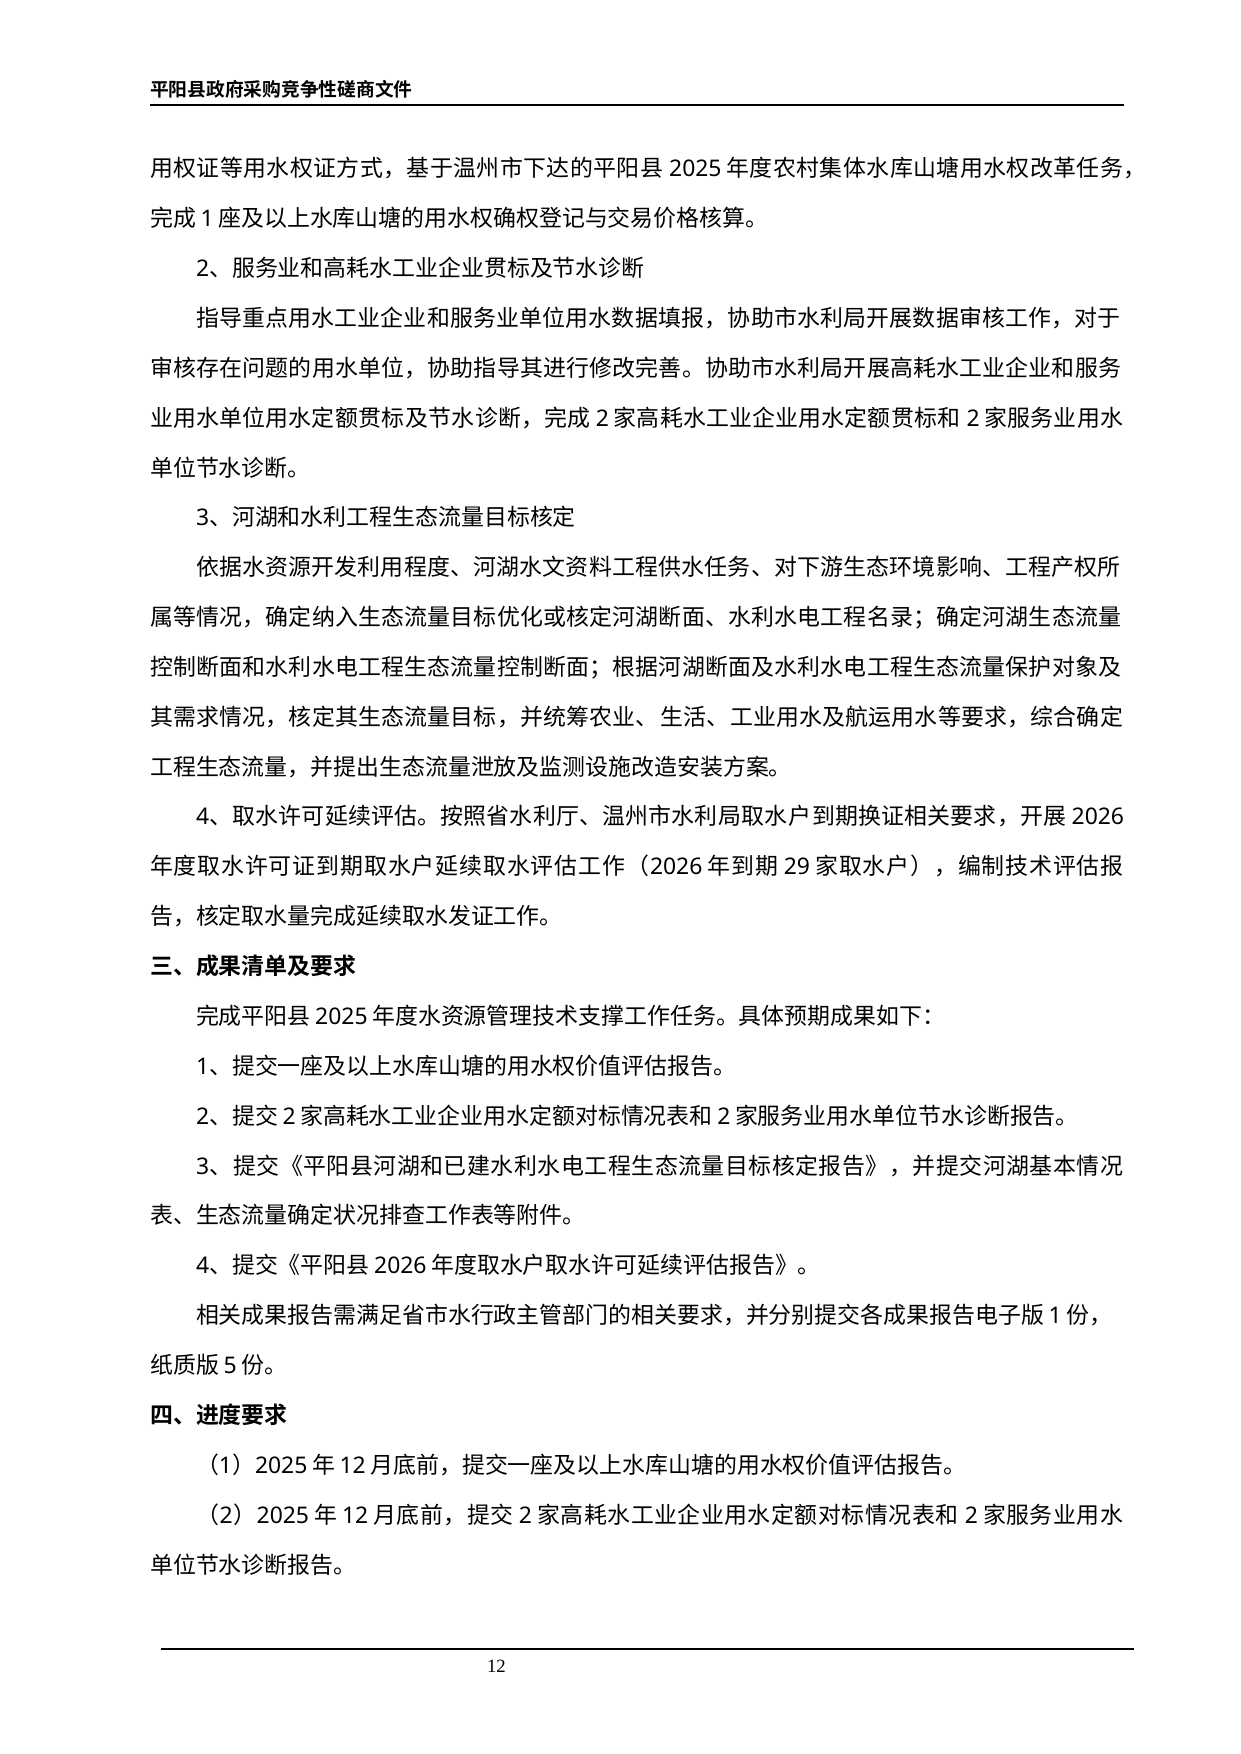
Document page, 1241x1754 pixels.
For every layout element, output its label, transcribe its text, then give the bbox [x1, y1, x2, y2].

text 完成平阳县2025年度水资源管理技术支撑工作任务。具体预期成果如下： [150, 997, 1124, 1031]
text 1、提交一座及以上水库山塘的用水权价值评估报告。 [150, 1047, 1124, 1081]
text （1）2025年12月底前，提交一座及以上水库山塘的用水权价值评估报告。 [150, 1447, 1124, 1480]
text 4、取水许可延续评估。按照省水利厅、温州市水利局取水户到期换证相关要求，开展2026年度取水许可证到期取水户延续取水评估工作（2026年到期29家取水户），编制技术评估报告，核定取水量完成延续取水发证工作。 [150, 798, 1124, 931]
text 相关成果报告需满足省市水行政主管部门的相关要求，并分别提交各成果报告电子版1份，纸质版5份。 [150, 1297, 1124, 1380]
text （2）2025年12月底前，提交2家高耗水工业企业用水定额对标情况表和2家服务业用水单位节水诊断报告。 [150, 1497, 1124, 1580]
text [150, 150, 1124, 233]
text 四、进度要求 [150, 1397, 1124, 1430]
text 三、成果清单及要求 [150, 948, 1124, 981]
text 指导重点用水工业企业和服务业单位用水数据填报，协助市水利局开展数据审核工作，对于审核存在问题的用水单位，协助指导其进行修改完善。协助市水利局开展高耗水工业企业和服务业用水单位用水定额贯标及节水诊断，完成2家高耗水工业企业用水定额贯标和2家服务业用水单位节水诊断。 [150, 300, 1124, 483]
text 3、河湖和水利工程生态流量目标核定 [150, 499, 1124, 532]
text 2、提交2家高耗水工业企业用水定额对标情况表和2家服务业用水单位节水诊断报告。 [150, 1097, 1124, 1131]
text 依据水资源开发利用程度、河湖水文资料工程供水任务、对下游生态环境影响、工程产权所属等情况，确定纳入生态流量目标优化或核定河湖断面、水利水电工程名录；确定河湖生态流量控制断面和水利水电工程生态流量控制断面；根据河湖断面及水利水电工程生态流量保护对象及其需求情况，核定其生态流量目标，并统筹农业、生活、工业用水及航运用水等要求，综合确定工程生态流量，并提出生态流量泄放及监测设施改造安装方案。 [150, 549, 1124, 782]
text 2、服务业和高耗水工业企业贯标及节水诊断 [150, 250, 1124, 283]
text 4、提交《平阳县2026年度取水户取水许可延续评估报告》。 [150, 1247, 1124, 1281]
text 3、提交《平阳县河湖和已建水利水电工程生态流量目标核定报告》，并提交河湖基本情况表、生态流量确定状况排查工作表等附件。 [150, 1147, 1124, 1231]
